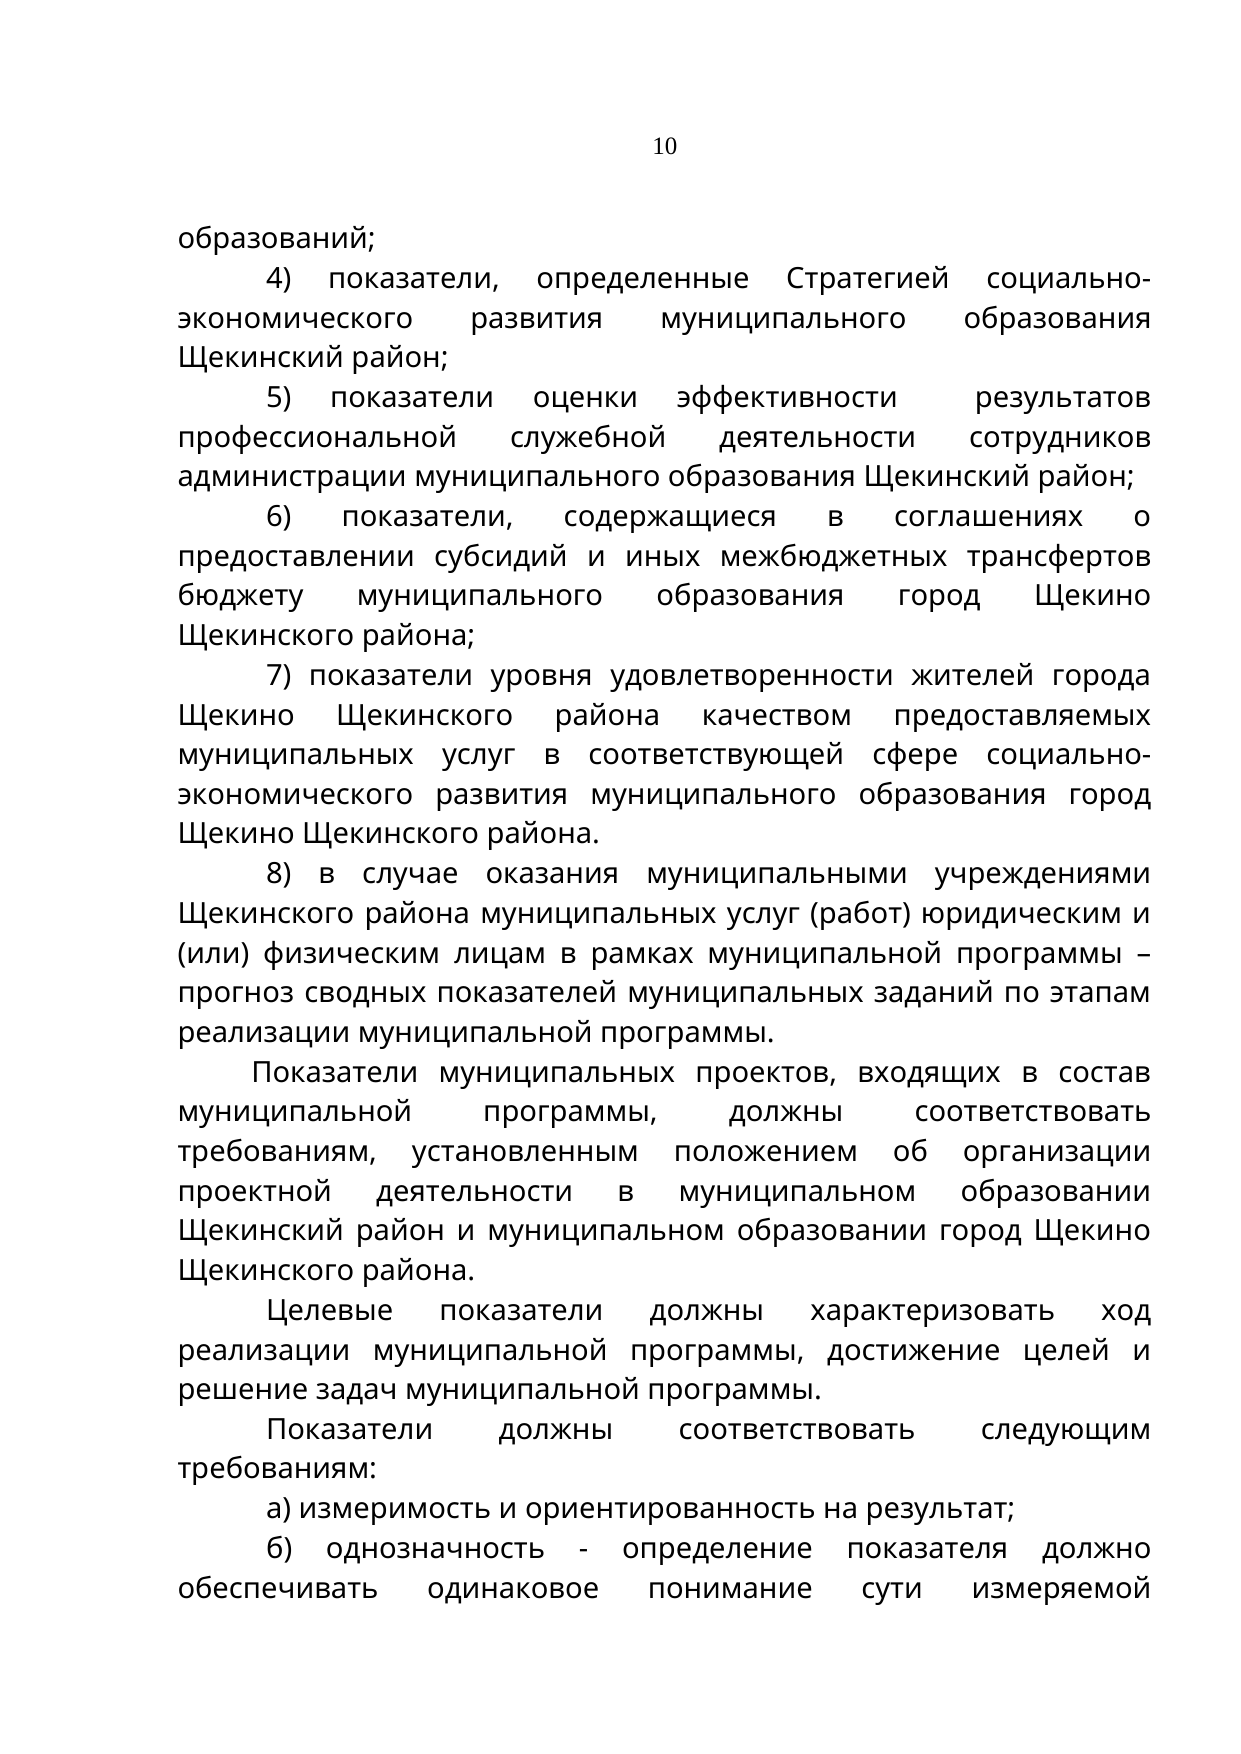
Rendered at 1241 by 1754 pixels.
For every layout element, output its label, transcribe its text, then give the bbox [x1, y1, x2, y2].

text 8) в случае оказания муниципальными учреждениями Щекинского района муниципальных услуг (работ) юридическим и (или) физическим лицам в рамках муниципальной программы – прогноз сводных показателей муниципальных заданий по этапам реализации муниципальной программы. [177, 852, 1152, 1051]
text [177, 1527, 1152, 1607]
text Целевые показатели должны характеризовать ход реализации муниципальной программы, достижение целей и решение задач муниципальной программы. [177, 1289, 1152, 1408]
text 6) показатели, содержащиеся в соглашениях о предоставлении субсидий и иных межбюджетных трансфертов бюджету муниципального образования город Щекино Щекинского района; [177, 495, 1152, 654]
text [177, 217, 1152, 257]
text а) измеримость и ориентированность на результат; [177, 1487, 1152, 1527]
text Показатели муниципальных проектов, входящих в состав муниципальной программы, должны соответствовать требованиям, установленным положением об организации проектной деятельности в муниципальном образовании Щекинский район и муниципальном образовании город Щекино Щекинского района. [177, 1051, 1152, 1289]
text Показатели должны соответствовать следующим требованиям: [177, 1408, 1152, 1487]
text 7) показатели уровня удовлетворенности жителей города Щекино Щекинского района качеством предоставляемых муниципальных услуг в соответствующей сфере социально-экономического развития муниципального образования город Щекино Щекинского района. [177, 654, 1152, 852]
text 4) показатели, определенные Стратегией социально-экономического развития муниципального образования Щекинский район; [177, 257, 1152, 376]
text 5) показатели оценки эффективности результатов профессиональной служебной деятельности сотрудников администрации муниципального образования Щекинский район; [177, 376, 1152, 495]
